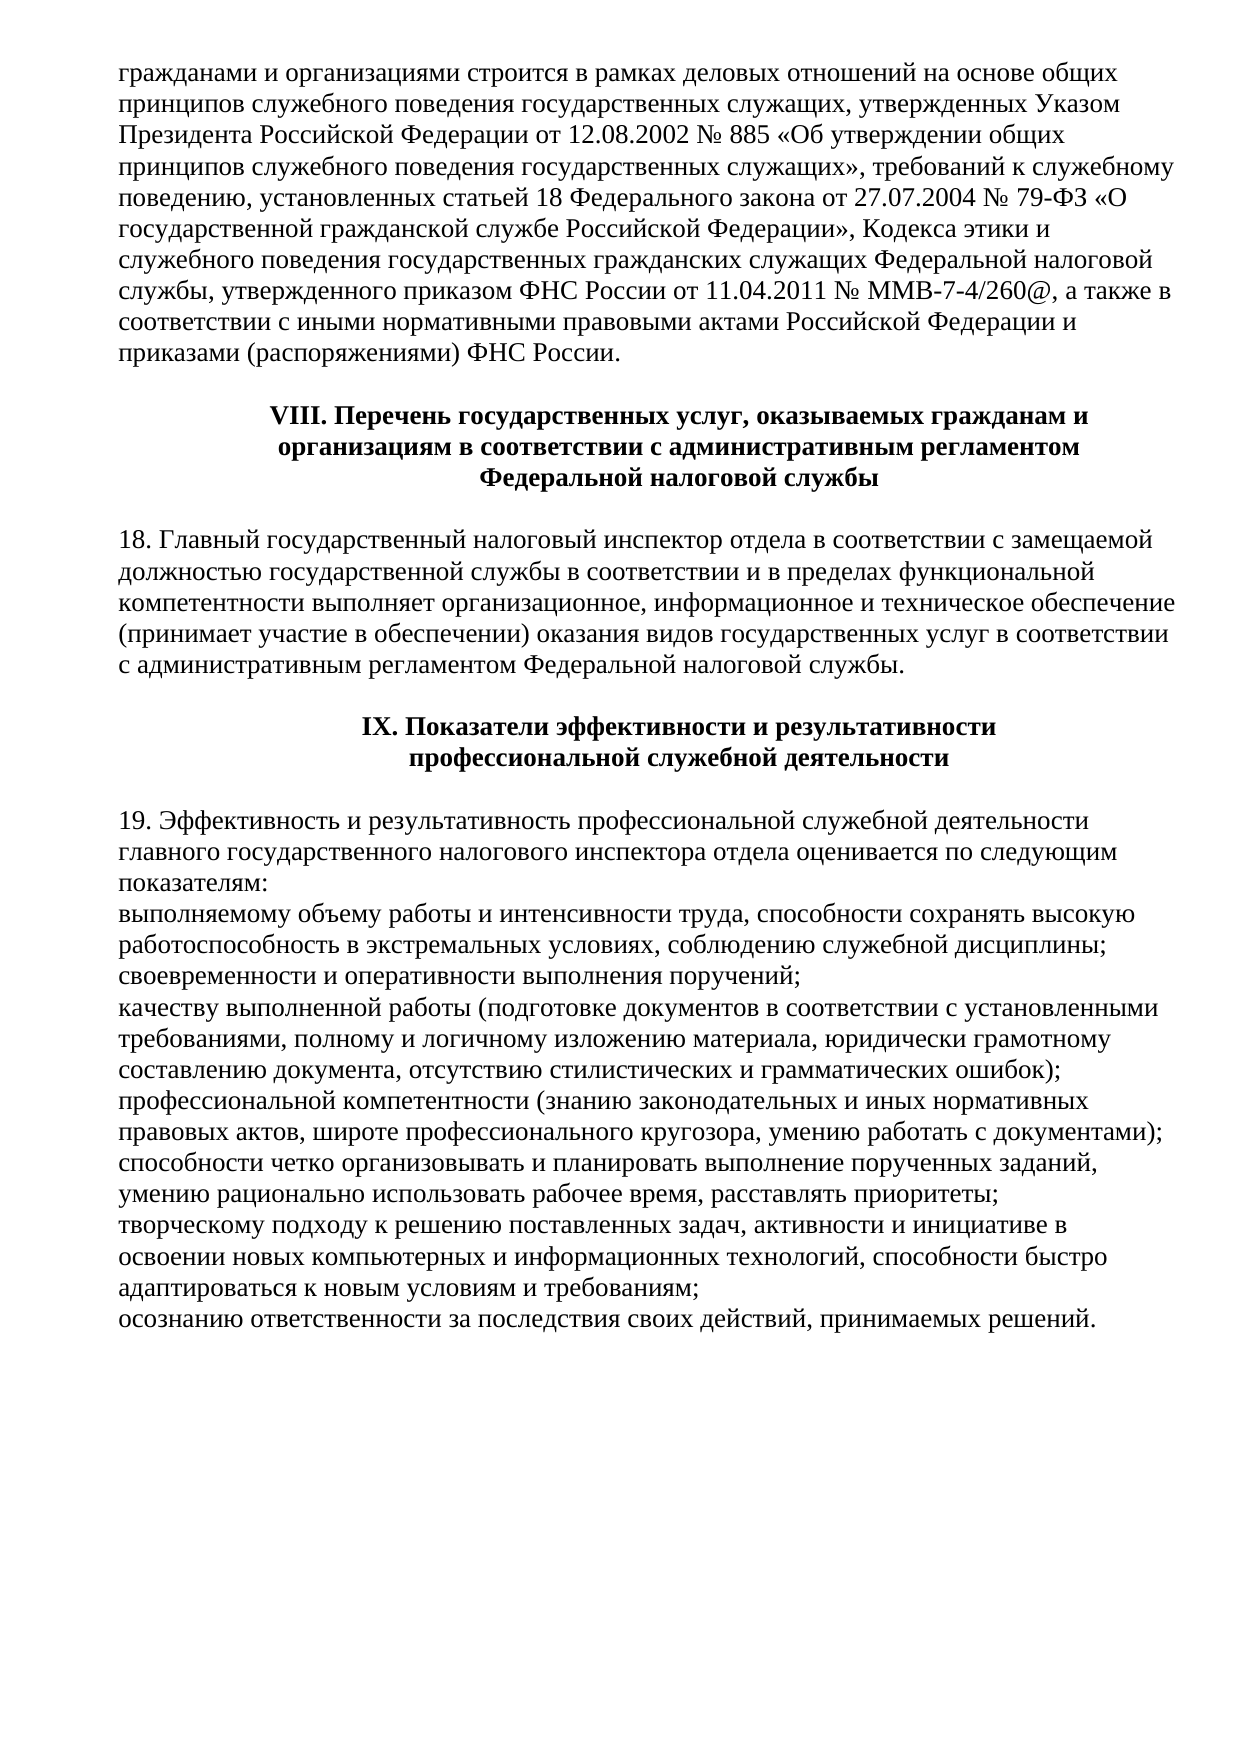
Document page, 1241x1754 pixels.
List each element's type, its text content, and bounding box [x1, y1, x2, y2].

text Федеральной налоговой службы [118, 461, 1181, 492]
text 19. Эффективность и результативность профессиональной служебной деятельности главного государственного налогового инспектора отдела оценивается по следующим показателям: [118, 804, 1181, 897]
text выполняемому объему работы и интенсивности труда, способности сохранять высокую работоспособность в экстремальных условиях, соблюдению служебной дисциплины; [118, 897, 1181, 959]
text организациям в соответствии с административным регламентом [118, 430, 1181, 461]
text VIII. Перечень государственных услуг, оказываемых гражданам и [118, 399, 1181, 430]
text осознанию ответственности за последствия своих действий, принимаемых решений. [118, 1302, 1181, 1333]
text профессиональной служебной деятельности [118, 741, 1181, 773]
text своевременности и оперативности выполнения поручений; [118, 959, 1181, 991]
text творческому подходу к решению поставленных задач, активности и инициативе в освоении новых компьютерных и информационных технологий, способности быстро адаптироваться к новым условиям и требованиям; [118, 1209, 1181, 1302]
text 18. Главный государственный налоговый инспектор отдела в соответствии с замещаемой должностью государственной службы в соответствии и в пределах функциональной компетентности выполняет организационное, информационное и техническое обеспечение (принимает участие в обеспечении) оказания видов государственных услуг в соответствии с административным регламентом Федеральной налоговой службы. [118, 523, 1181, 679]
text способности четко организовывать и планировать выполнение порученных заданий, умению рационально использовать рабочее время, расставлять приоритеты; [118, 1146, 1181, 1209]
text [118, 56, 1181, 368]
text качеству выполненной работы (подготовке документов в соответствии с установленными требованиями, полному и логичному изложению материала, юридически грамотному составлению документа, отсутствию стилистических и грамматических ошибок); [118, 991, 1181, 1084]
text профессиональной компетентности (знанию законодательных и иных нормативных правовых актов, широте профессионального кругозора, умению работать с документами); [118, 1084, 1181, 1146]
text IX. Показатели эффективности и результативности [118, 710, 1181, 741]
